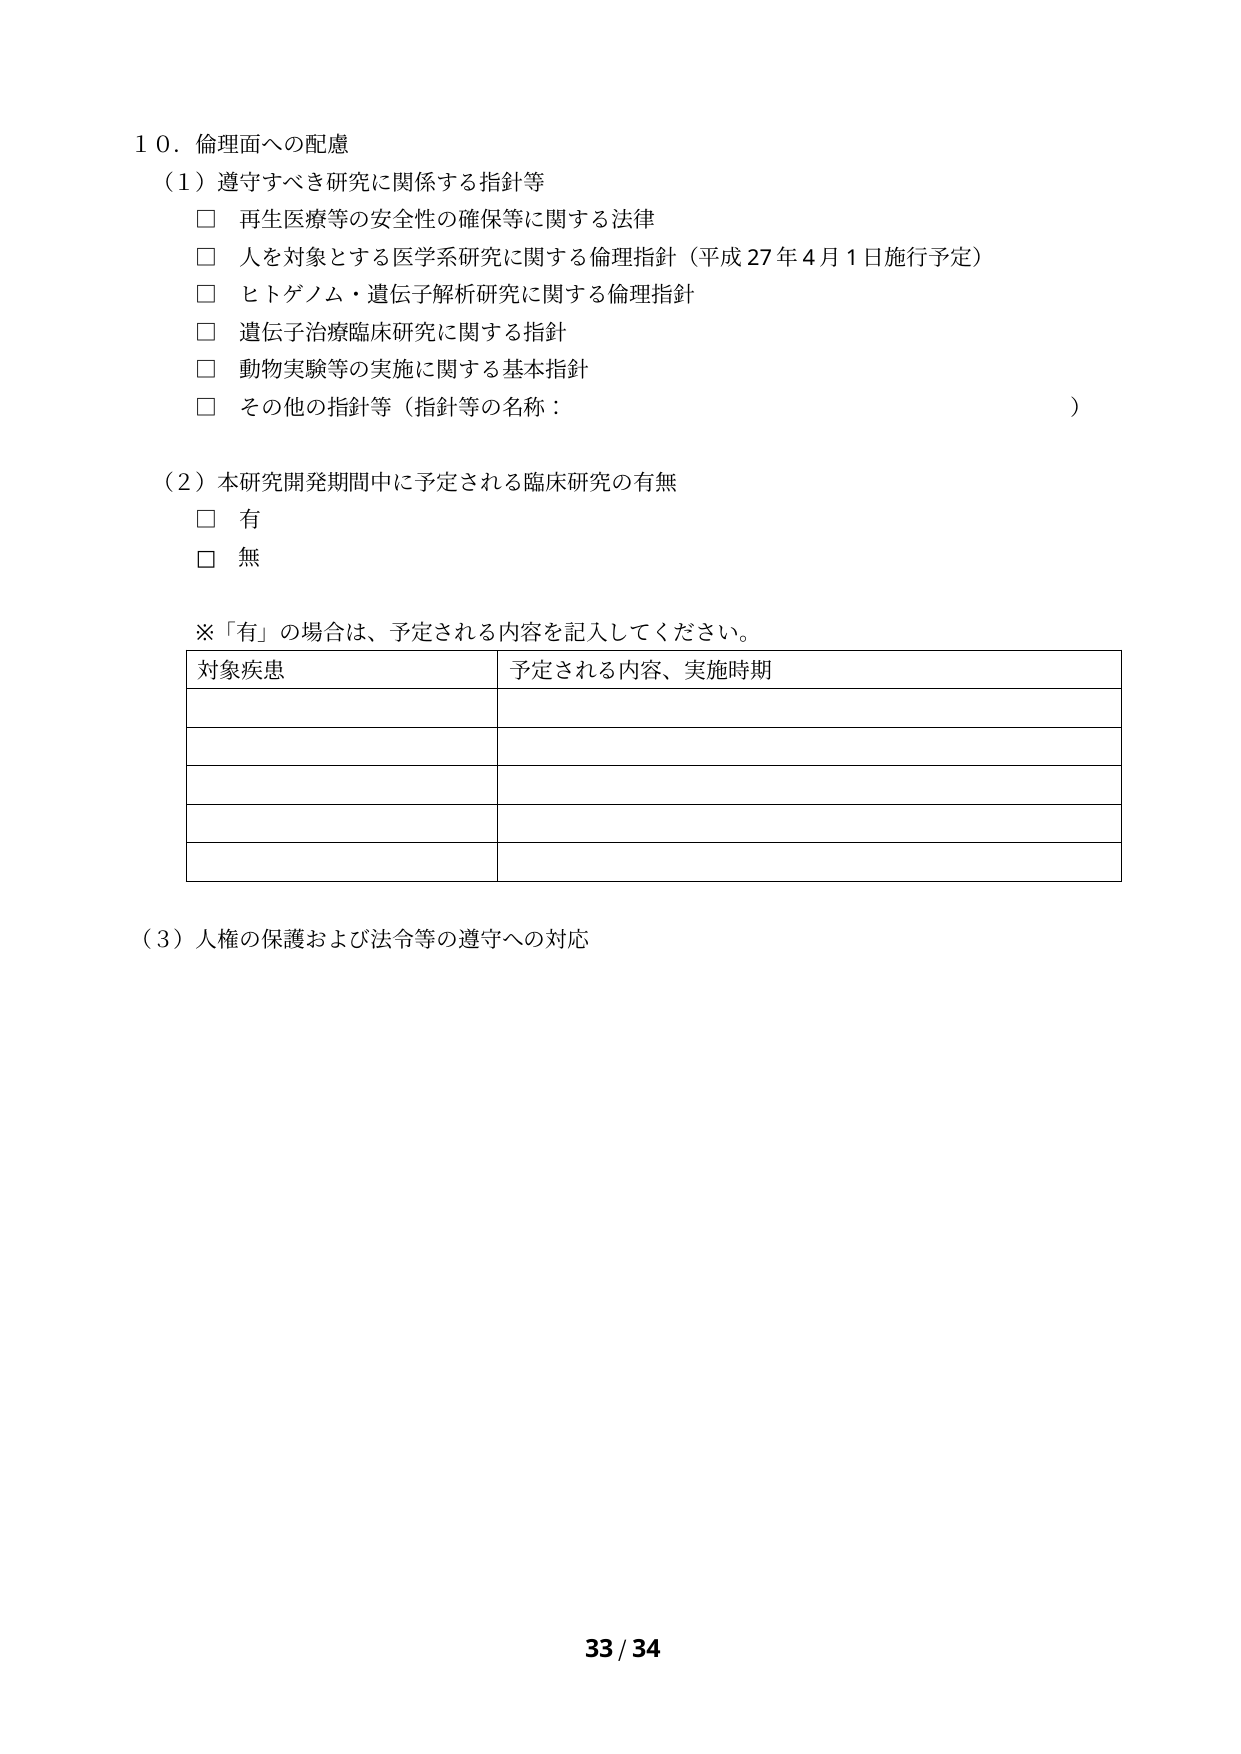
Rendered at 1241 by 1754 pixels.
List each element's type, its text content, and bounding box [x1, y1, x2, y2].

table_cell [498, 728, 1121, 765]
text １０．倫理面への配慮 [130, 124, 1110, 162]
text □ 動物実験等の実施に関する基本指針 [130, 349, 1110, 387]
table_header 対象疾患 [187, 651, 497, 688]
text □ ヒトゲノム・遺伝子解析研究に関する倫理指針 [130, 274, 1110, 312]
text □ その他の指針等（指針等の名称： ） [130, 387, 1110, 424]
table_header 予定される内容、実施時期 [498, 651, 1121, 688]
table_cell [498, 805, 1121, 842]
text □ 再生医療等の安全性の確保等に関する法律 [130, 199, 1110, 237]
table_cell [187, 805, 497, 842]
text （１）遵守すべき研究に関係する指針等 [130, 162, 1110, 199]
table_cell [187, 689, 497, 727]
table_cell [187, 843, 497, 881]
text □ 遺伝子治療臨床研究に関する指針 [130, 312, 1110, 349]
text □ 有 [130, 499, 1110, 537]
text ※「有」の場合は、予定される内容を記入してください。 [130, 612, 1110, 649]
table_cell [498, 766, 1121, 804]
text □ 無 [130, 537, 1110, 574]
text □ 人を対象とする医学系研究に関する倫理指針（平成27年4月1日施行予定） [130, 237, 1110, 274]
table_cell [187, 728, 497, 765]
text （３）人権の保護および法令等の遵守への対応 [130, 919, 1110, 957]
table_cell [498, 843, 1121, 881]
table_cell [498, 689, 1121, 727]
table_cell [187, 766, 497, 804]
text （２）本研究開発期間中に予定される臨床研究の有無 [130, 462, 1110, 499]
